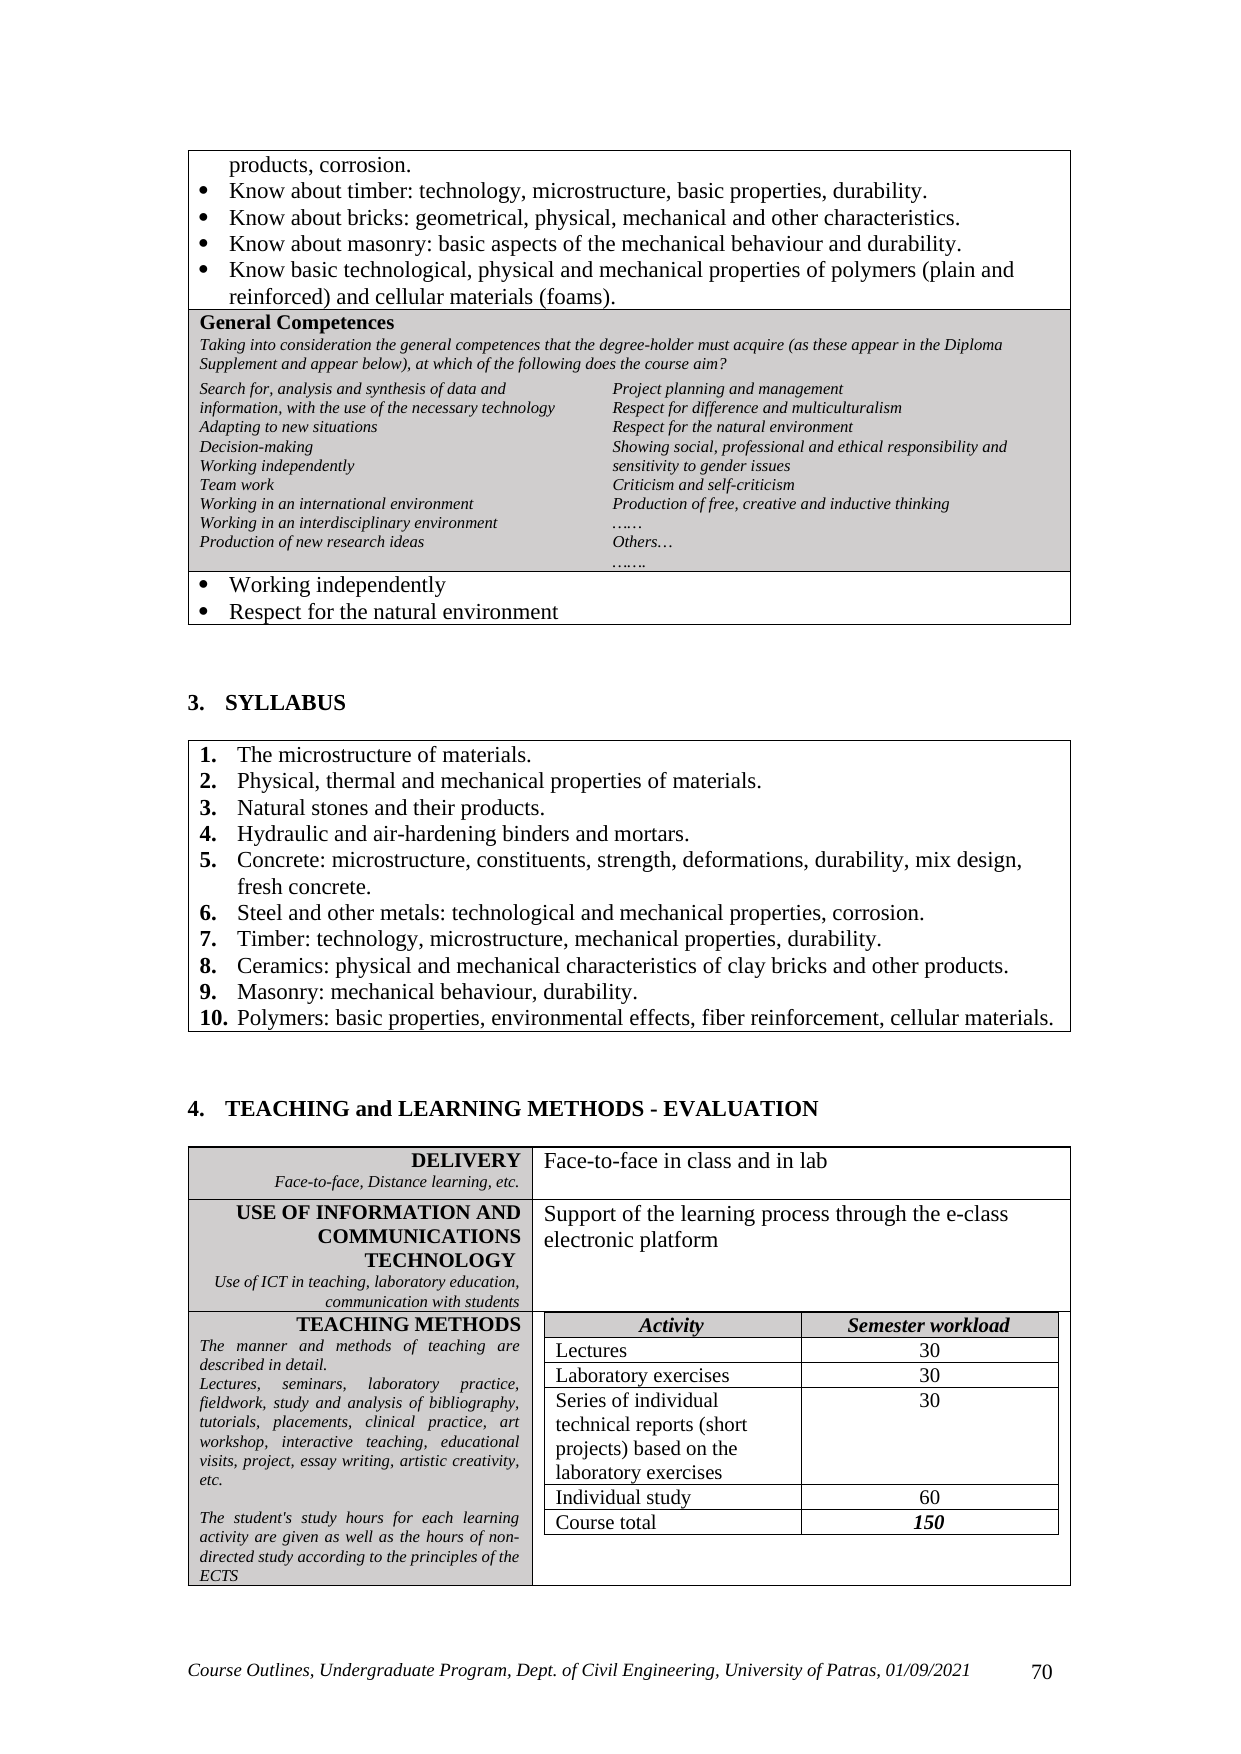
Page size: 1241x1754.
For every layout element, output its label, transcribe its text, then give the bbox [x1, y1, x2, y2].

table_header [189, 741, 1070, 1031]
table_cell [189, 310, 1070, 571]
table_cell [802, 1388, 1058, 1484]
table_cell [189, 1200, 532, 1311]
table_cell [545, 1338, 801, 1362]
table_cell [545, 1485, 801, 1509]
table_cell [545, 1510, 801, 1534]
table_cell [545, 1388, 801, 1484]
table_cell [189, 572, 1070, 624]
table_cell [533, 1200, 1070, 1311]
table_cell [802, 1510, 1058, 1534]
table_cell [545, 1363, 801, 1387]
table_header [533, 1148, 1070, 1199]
list SYLLABUS [187, 689, 1053, 715]
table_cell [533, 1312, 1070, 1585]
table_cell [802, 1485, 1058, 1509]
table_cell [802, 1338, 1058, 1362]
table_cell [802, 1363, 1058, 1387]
list TEACHING and LEARNING METHODS - EVALUATION [187, 1095, 1053, 1122]
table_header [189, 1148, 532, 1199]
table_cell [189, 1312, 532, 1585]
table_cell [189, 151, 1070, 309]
